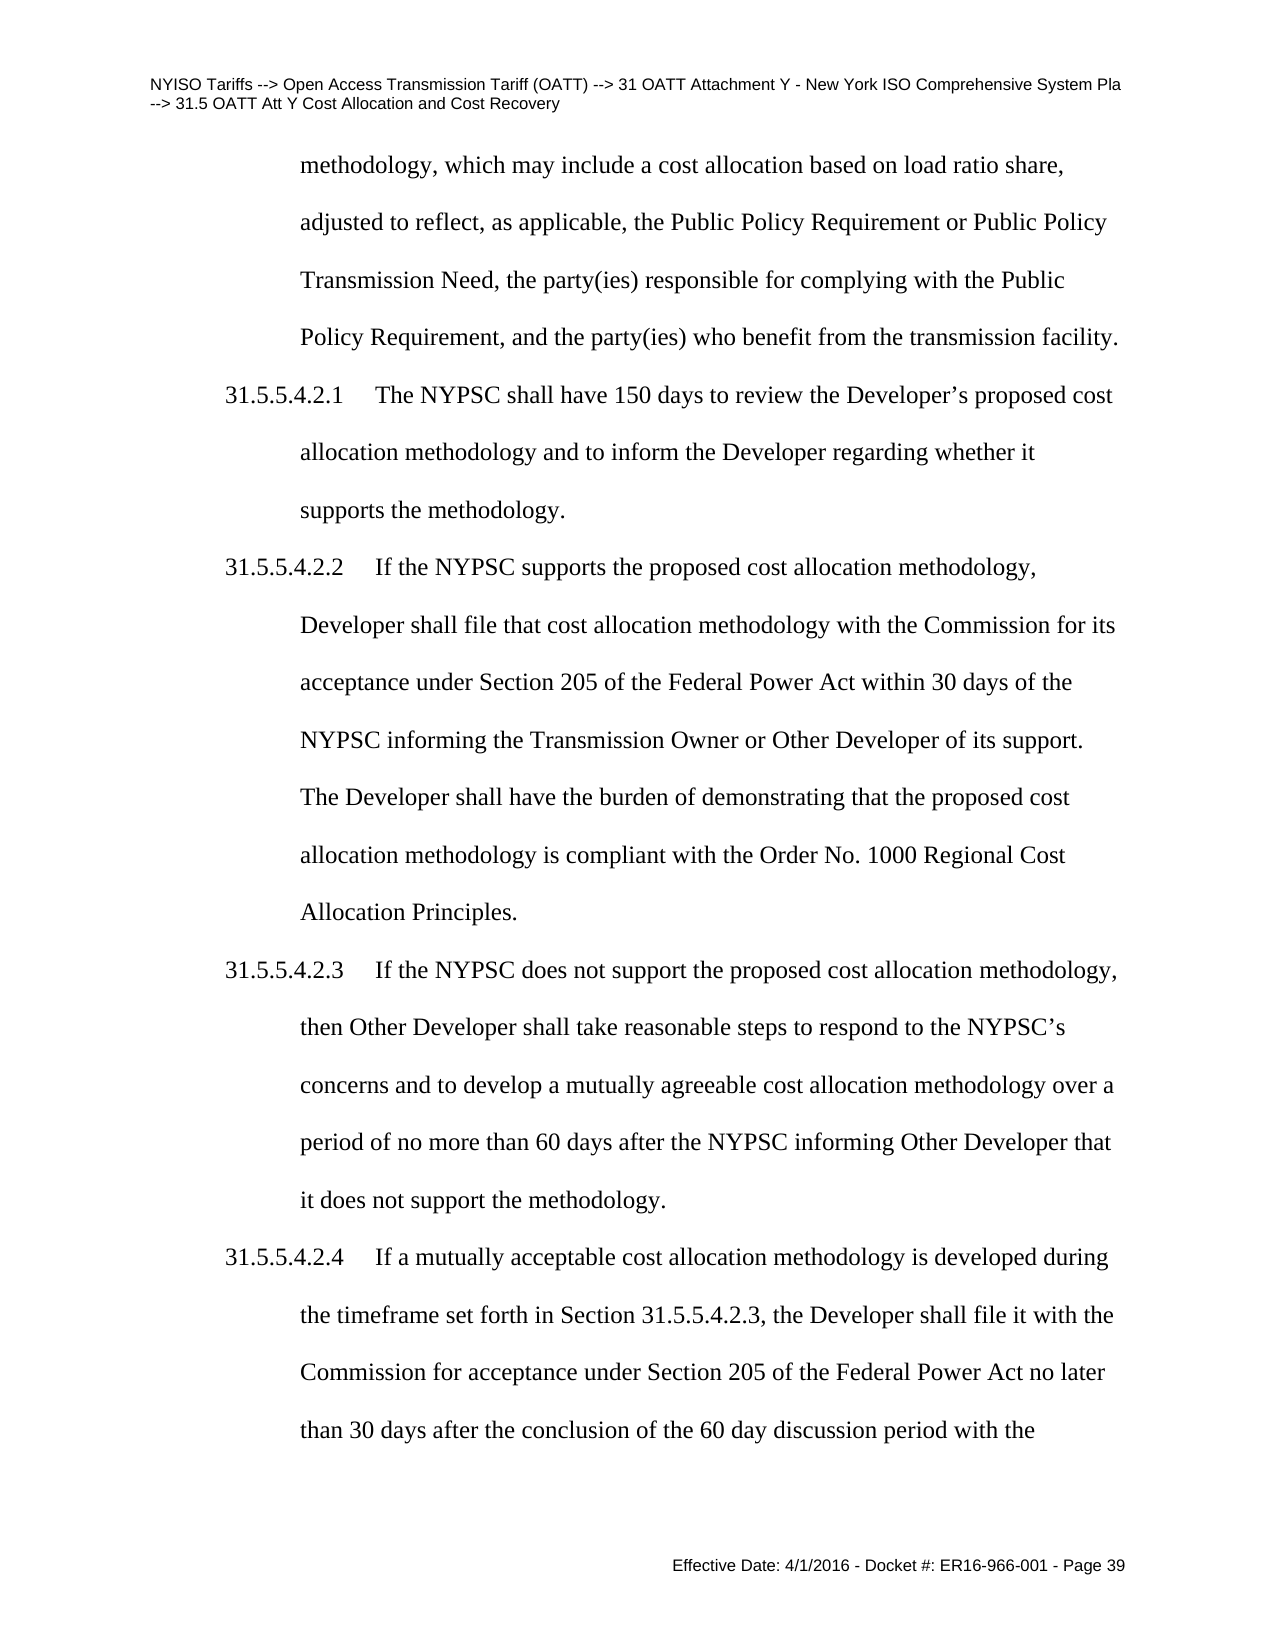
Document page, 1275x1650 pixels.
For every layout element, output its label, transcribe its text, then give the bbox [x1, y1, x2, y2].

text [225, 1242, 1125, 1444]
text 31.5.5.4.2.1 The NYPSC shall have 150 days to review the Developer’s proposed cost allocation methodology and to inform the Developer regarding whether it supports the methodology. [225, 380, 1125, 524]
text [225, 150, 1125, 351]
text 31.5.5.4.2.3 If the NYPSC does not support the proposed cost allocation methodology, then Other Developer shall take reasonable steps to respond to the NYPSC’s concerns and to develop a mutually agreeable cost allocation methodology over a period of no more than 60 days after the NYPSC informing Other Developer that it does not support the methodology. [225, 955, 1125, 1214]
text 31.5.5.4.2.2 If the NYPSC supports the proposed cost allocation methodology, Developer shall file that cost allocation methodology with the Commission for its acceptance under Section 205 of the Federal Power Act within 30 days of the NYPSC informing the Transmission Owner or Other Developer of its support. The Developer shall have the burden of demonstrating that the proposed cost allocation methodology is compliant with the Order No. 1000 Regional Cost Allocation Principles. [225, 552, 1125, 926]
